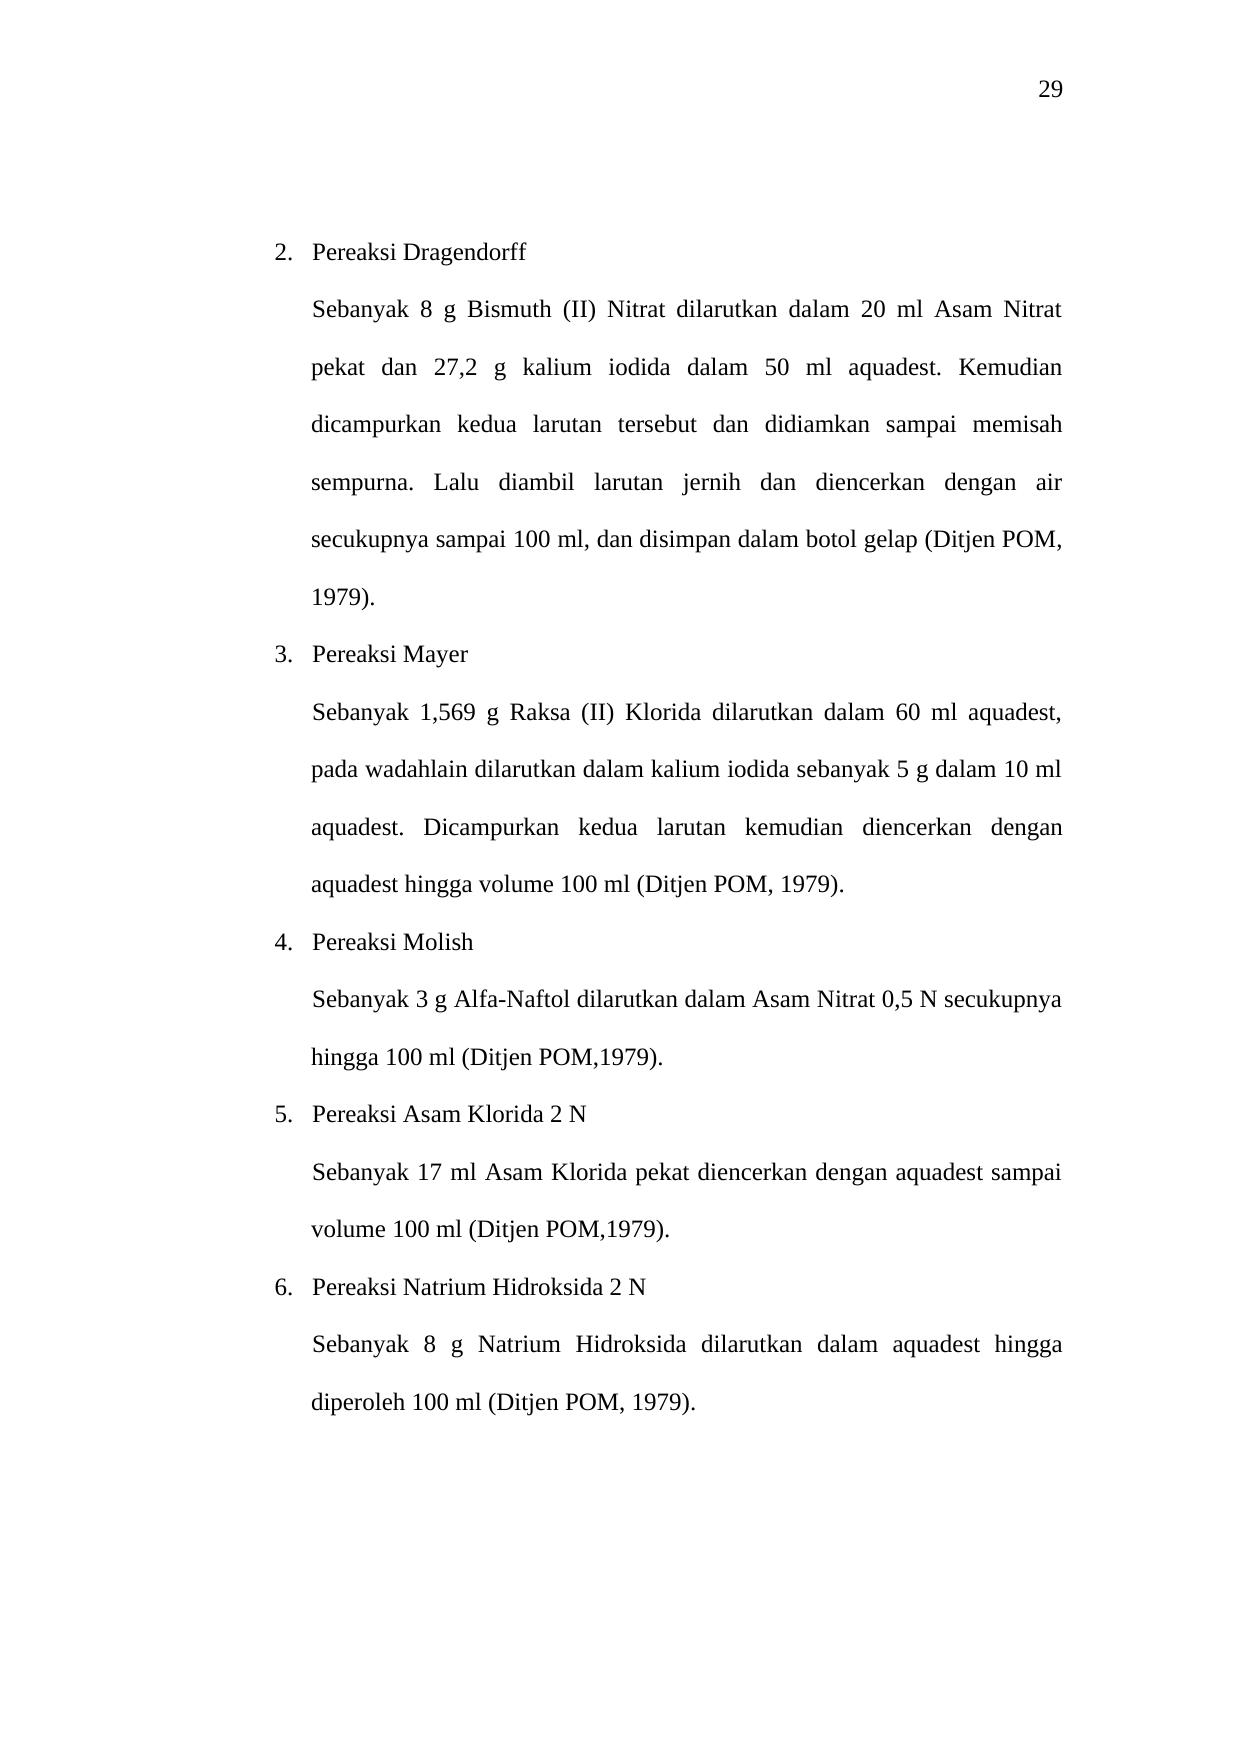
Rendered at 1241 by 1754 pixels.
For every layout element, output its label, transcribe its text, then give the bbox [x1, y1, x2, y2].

list Pereaksi Mayer [274, 639, 1063, 668]
list Sebanyak 3 g Alfa-Naftol dilarutkan dalam Asam Nitrat 0,5 N secukupnya hingga 100 ml (Ditjen POM,1979). [311, 984, 1063, 1071]
text Sebanyak 8 g Bismuth (II) Nitrat dilarutkan dalam 20 ml Asam Nitrat pekat dan 27,2 g kalium iodida dalam 50 ml aquadest. Kemudian dicampurkan kedua larutan tersebut dan didiamkan sampai memisah sempurna. Lalu diambil larutan jernih dan diencerkan dengan air secukupnya sampai 100 ml, dan disimpan dalam botol gelap (Ditjen POM, 1979). [311, 294, 1063, 611]
list Sebanyak 17 ml Asam Klorida pekat diencerkan dengan aquadest sampai volume 100 ml (Ditjen POM,1979). [311, 1157, 1063, 1243]
list Pereaksi Molish [274, 927, 1063, 956]
list Pereaksi Natrium Hidroksida 2 N [274, 1272, 1063, 1301]
list Sebanyak 1,569 g Raksa (II) Klorida dilarutkan dalam 60 ml aquadest, pada wadahlain dilarutkan dalam kalium iodida sebanyak 5 g dalam 10 ml aquadest. Dicampurkan kedua larutan kemudian diencerkan dengan aquadest hingga volume 100 ml (Ditjen POM, 1979). [311, 697, 1063, 898]
list Pereaksi Asam Klorida 2 N [274, 1099, 1063, 1128]
list Sebanyak 8 g Natrium Hidroksida dilarutkan dalam aquadest hingga diperoleh 100 ml (Ditjen POM, 1979). [311, 1329, 1063, 1416]
list Pereaksi Dragendorff [274, 237, 1063, 266]
